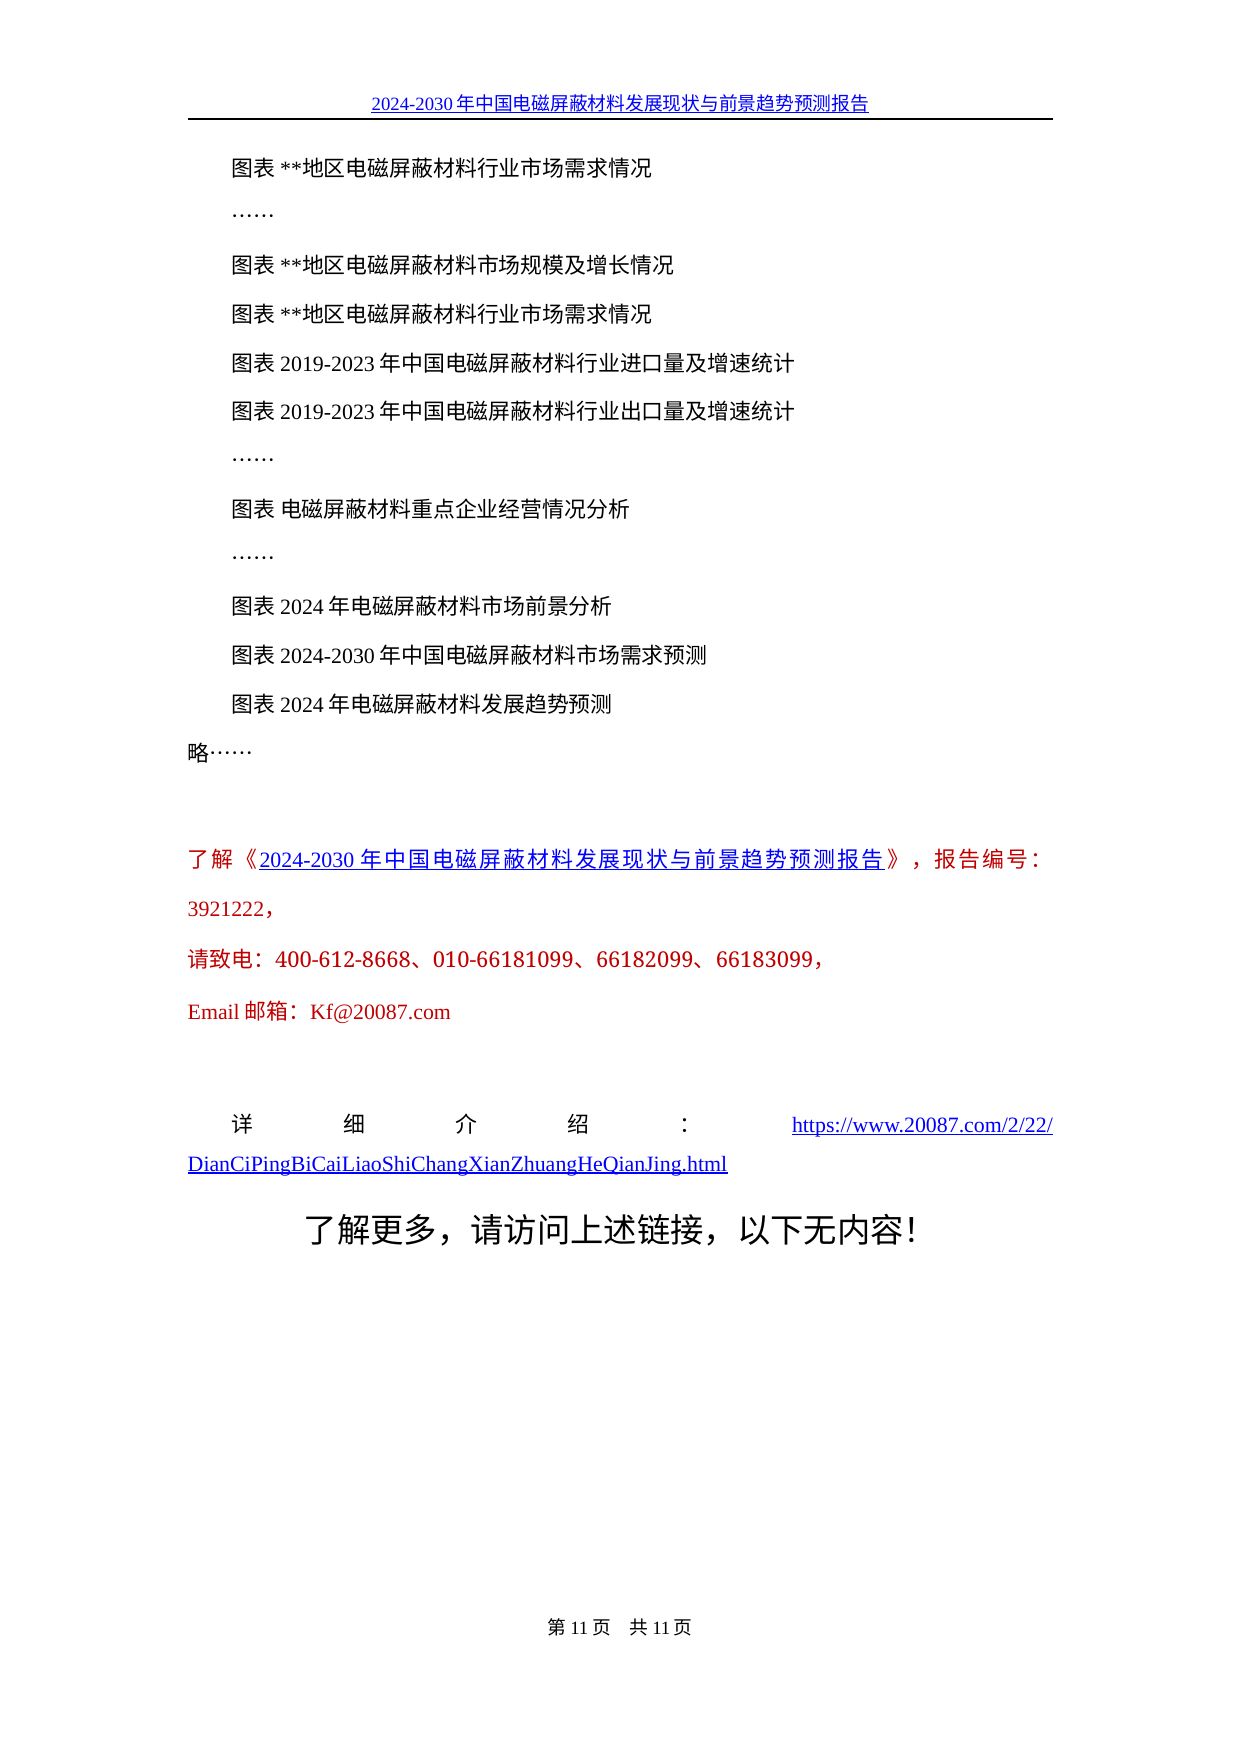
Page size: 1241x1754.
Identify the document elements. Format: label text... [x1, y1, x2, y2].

text Email邮箱：Kf@20087.com [187, 993, 1053, 1026]
text 请致电：400-612-8668、010-66181099、66182099、66183099， [187, 942, 1053, 974]
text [187, 150, 1053, 768]
title 了解更多，请访问上述链接，以下无内容！ [187, 1195, 1053, 1260]
text 详细介绍：https://www.20087.com/2/22/DianCiPingBiCaiLiaoShiChangXianZhuangHeQianJing.html [187, 1106, 1053, 1179]
text 了解《2024-2030年中国电磁屏蔽材料发展现状与前景趋势预测报告》，报告编号：3921222， [187, 842, 1053, 923]
